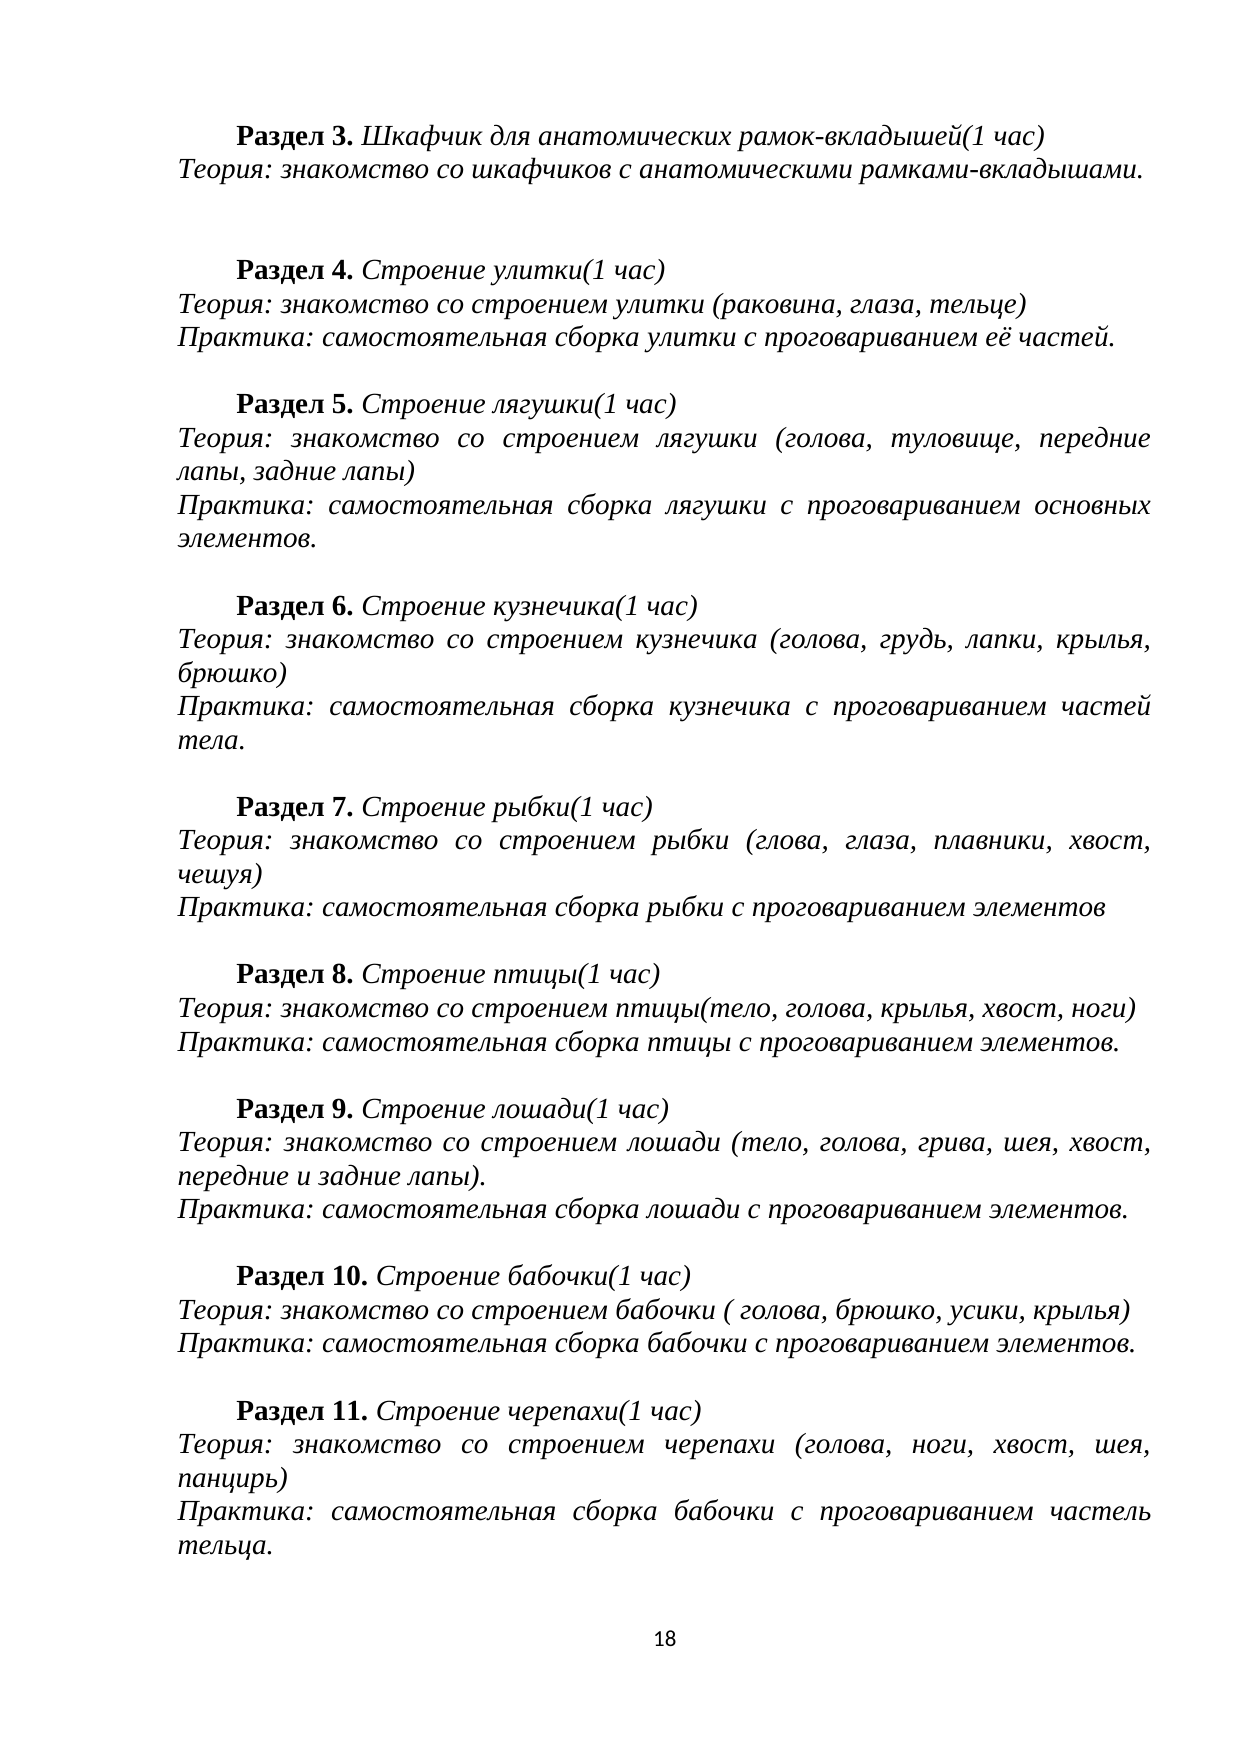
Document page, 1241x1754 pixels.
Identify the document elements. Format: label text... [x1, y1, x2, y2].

text Раздел 9. Строение лошади(1 час) [177, 1091, 1152, 1124]
text Раздел 11. Строение черепахи(1 час) [177, 1393, 1152, 1426]
text Раздел 6. Строение кузнечика(1 час) [177, 588, 1152, 621]
text Раздел 4. Строение улитки(1 час) [177, 252, 1152, 286]
text Раздел 8. Строение птицы(1 час) [177, 957, 1152, 990]
text Практика: самостоятельная сборка бабочки с проговариванием частель тельца. [177, 1493, 1152, 1560]
text Раздел 7. Строение рыбки(1 час) [177, 789, 1152, 822]
text Теория: знакомство со строением рыбки (глова, глаза, плавники, хвост, чешуя) [177, 822, 1152, 889]
text Раздел 3. Шкафчик для анатомических рамок-вкладышей(1 час) [177, 118, 1152, 152]
text Практика: самостоятельная сборка бабочки с проговариванием элементов. [177, 1326, 1152, 1359]
text Теория: знакомство со строением кузнечика (голова, грудь, лапки, крылья, брюшко) [177, 621, 1152, 688]
text Теория: знакомство со строением улитки (раковина, глаза, тельце) [177, 286, 1152, 319]
text Теория: знакомство со строением лошади (тело, голова, грива, шея, хвост, передние и задние лапы). [177, 1124, 1152, 1191]
text Теория: знакомство со строением черепахи (голова, ноги, хвост, шея, панцирь) [177, 1426, 1152, 1493]
text Теория: знакомство со строением птицы(тело, голова, крылья, хвост, ноги) [177, 990, 1152, 1024]
text Теория: знакомство со шкафчиков с анатомическими рамками-вкладышами. [177, 152, 1152, 185]
text Практика: самостоятельная сборка рыбки с проговариванием элементов [177, 889, 1152, 923]
text Раздел 5. Строение лягушки(1 час) [177, 386, 1152, 420]
text Практика: самостоятельная сборка кузнечика с проговариванием частей тела. [177, 688, 1152, 755]
text Раздел 10. Строение бабочки(1 час) [177, 1258, 1152, 1292]
text Теория: знакомство со строением лягушки (голова, туловище, передние лапы, задние лапы) [177, 420, 1152, 487]
text Практика: самостоятельная сборка птицы с проговариванием элементов. [177, 1024, 1152, 1057]
text Теория: знакомство со строением бабочки ( голова, брюшко, усики, крылья) [177, 1292, 1152, 1326]
text Практика: самостоятельная сборка лошади с проговариванием элементов. [177, 1191, 1152, 1225]
text Практика: самостоятельная сборка улитки с проговариванием её частей. [177, 319, 1152, 353]
text Практика: самостоятельная сборка лягушки с проговариванием основных элементов. [177, 487, 1152, 554]
